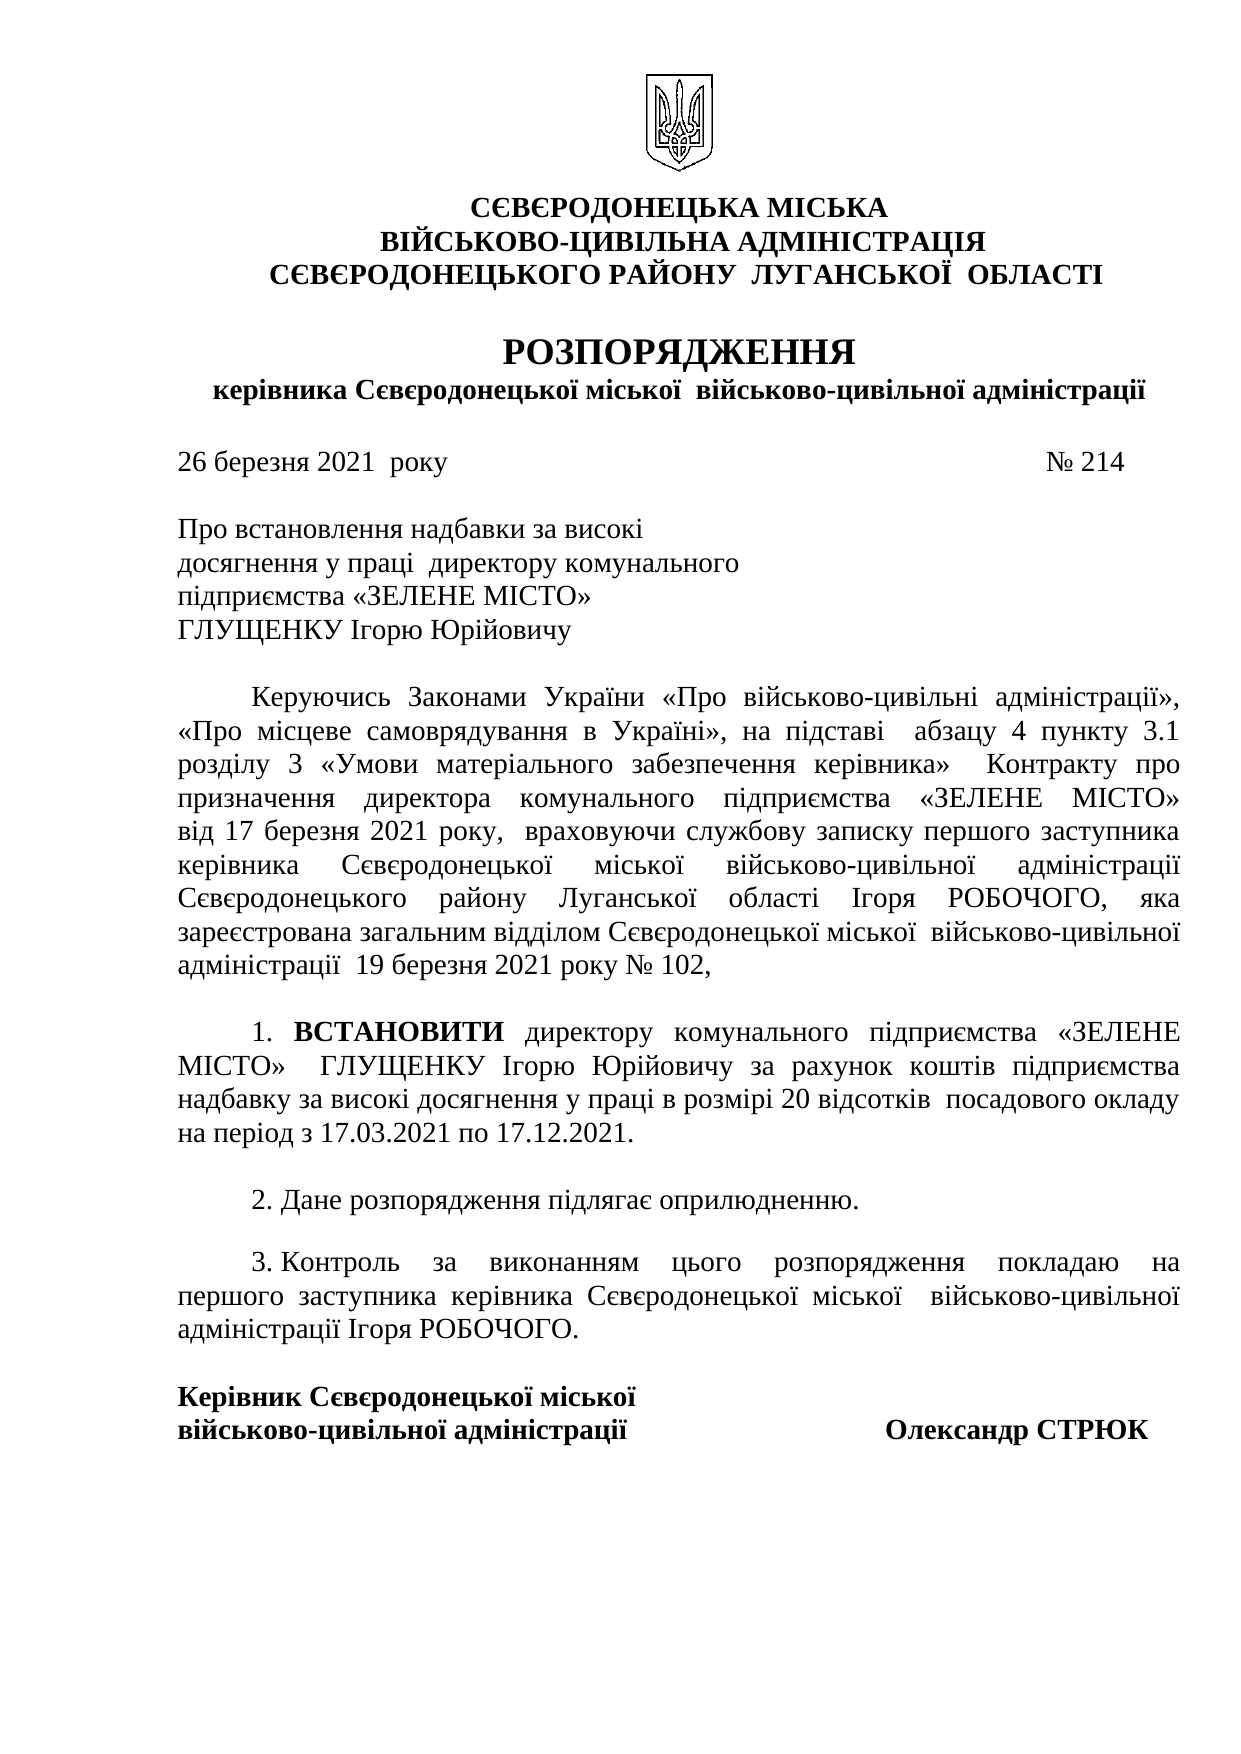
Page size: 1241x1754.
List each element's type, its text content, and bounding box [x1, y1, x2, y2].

text СЄВЄРОДОНЕЦЬКОГО РАЙОНУ ЛУГАНСЬКОЇ ОБЛАСТІ [177, 257, 1181, 291]
text ГЛУЩЕНКУ Ігорю Юрійовичу [177, 612, 1181, 646]
text військово-цивільної адміністрації Олександр СТРЮК [177, 1412, 1181, 1446]
text підприємства «ЗЕЛЕНЕ МІСТО» [177, 578, 1181, 612]
list 1. ВСТАНОВИТИ директору комунального підприємства «ЗЕЛЕНЕ МІСТО» ГЛУЩЕНКУ Ігорю Юрійовичу за рахунок коштів підприємства надбавку за високі досягнення у праці в розмірі 20 відсотків посадового окладу на період з 17.03.2021 по 17.12.2021. [177, 1014, 1181, 1149]
text керівника Сєвєродонецької міської військово-цивільної адміністрації [177, 372, 1181, 406]
text Про встановлення надбавки за високі [177, 511, 1181, 545]
text ВІЙСЬКОВО-ЦИВІЛЬНА АДМІНІСТРАЦІЯ [177, 224, 1181, 257]
text СЄВЄРОДОНЕЦЬКА МІСЬКА [177, 190, 1181, 224]
list Контроль за виконанням цього розпорядження покладаю на першого заступника керівника Сєвєродонецької міської військово-цивільної адміністрації Ігоря РОБОЧОГО. [177, 1244, 1181, 1345]
text досягнення у праці директору комунального [177, 545, 1181, 578]
list Дане розпорядження підлягає оприлюдненню. [177, 1182, 1181, 1216]
title РОЗПОРЯДЖЕННЯ [177, 329, 1181, 372]
text Керуючись Законами України «Про військово-цивільні адміністрації», «Про місцеве самоврядування в Україні», на підставі абзацу 4 пункту 3.1 розділу 3 «Умови матеріального забезпечення керівника» Контракту про призначення директора комунального підприємства «ЗЕЛЕНЕ МІСТО» від 17 березня 2021 року, враховуючи службову записку першого заступника керівника Сєвєродонецької міської військово-цивільної адміністрації Сєвєродонецького району Луганської області Ігоря РОБОЧОГО, яка зареєстрована загальним відділом Сєвєродонецької міської військово-цивільної адміністрації 19 березня 2021 року № 102, [177, 679, 1181, 981]
text 26 березня 2021 року № 214 [177, 444, 1181, 478]
text Керівник Сєвєродонецької міської [177, 1379, 1181, 1412]
